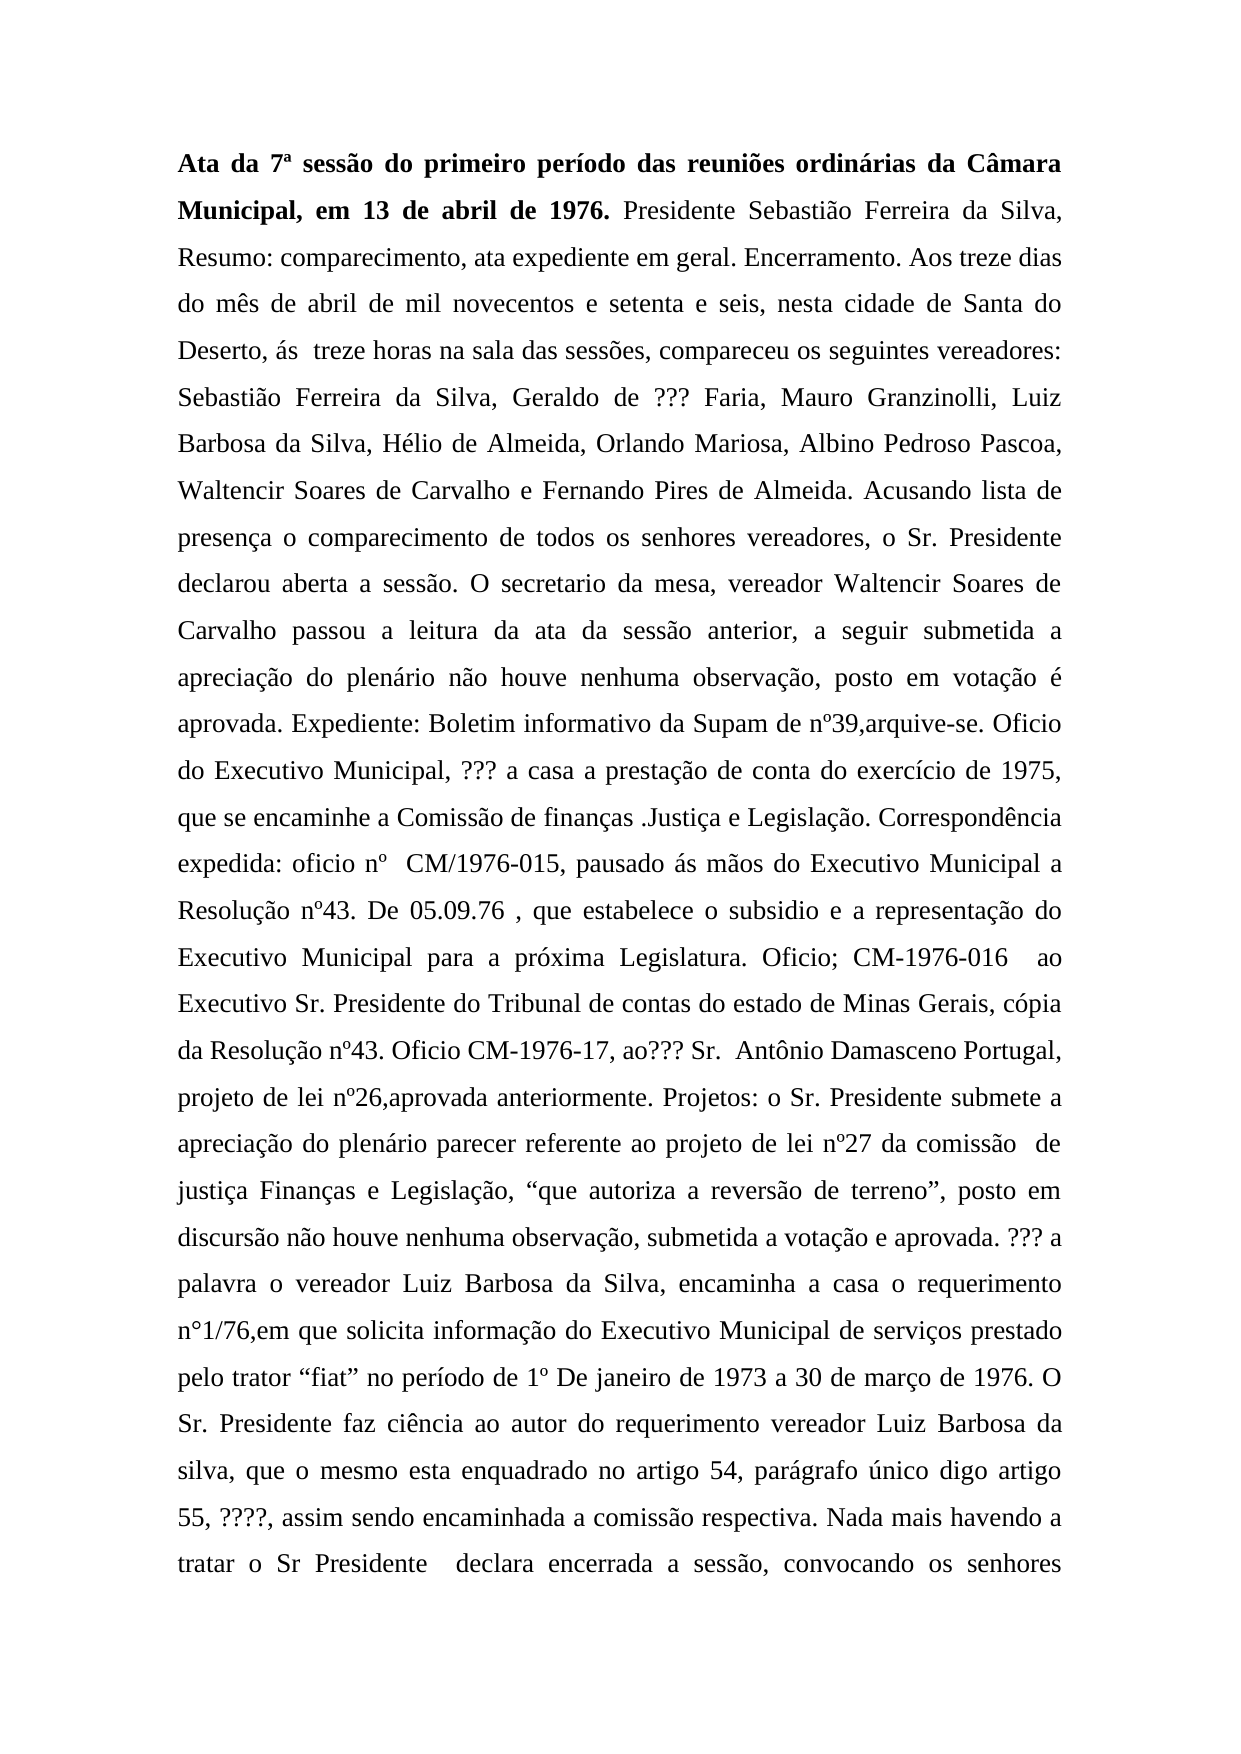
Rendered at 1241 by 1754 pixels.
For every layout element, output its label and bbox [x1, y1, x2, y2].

text [177, 148, 1063, 1579]
